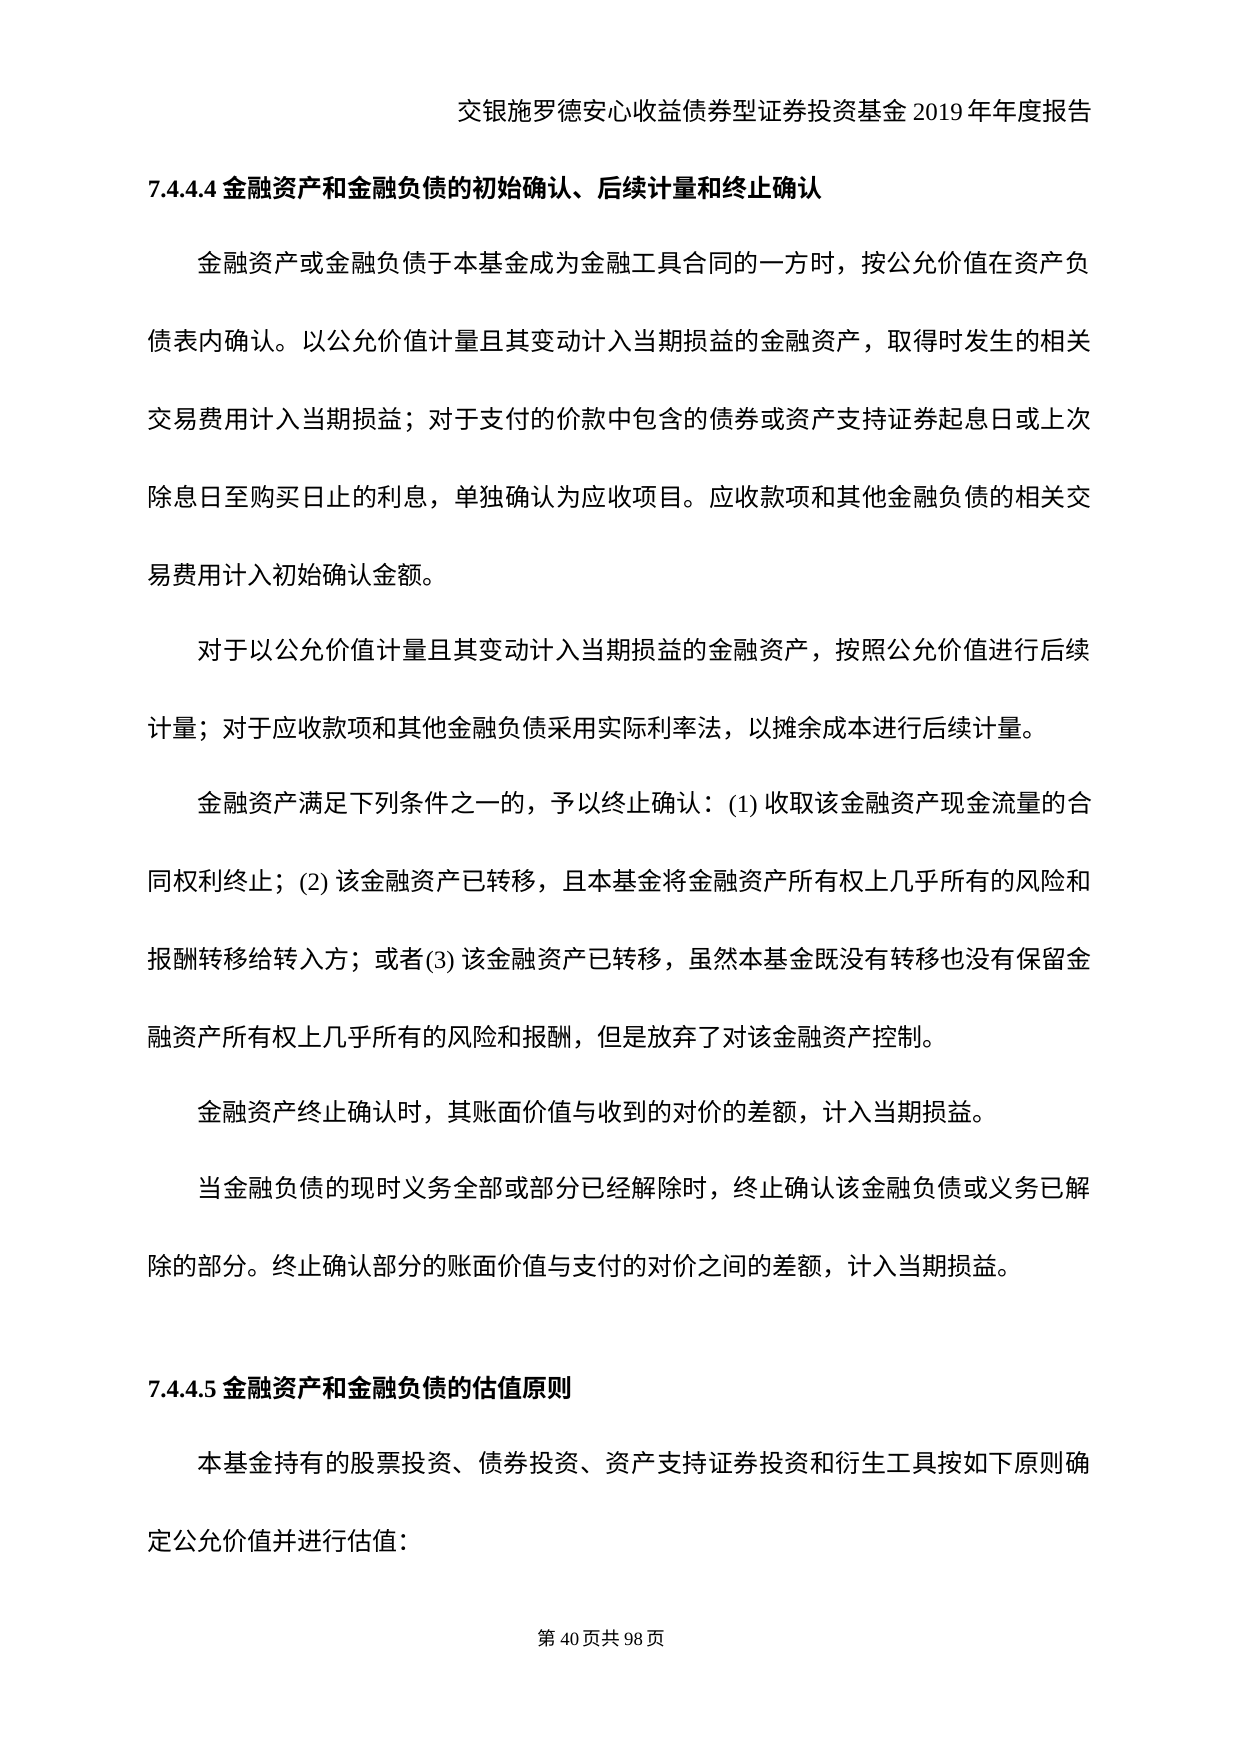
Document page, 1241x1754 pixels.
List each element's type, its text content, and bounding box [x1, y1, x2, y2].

subtitle 7.4.4.4 金融资产和金融负债的初始确认、后续计量和终止确认 [148, 154, 1092, 219]
subtitle 7.4.4.5 金融资产和金融负债的估值原则 [148, 1354, 1092, 1419]
text 金融资产终止确认时，其账面价值与收到的对价的差额，计入当期损益。 [148, 1078, 1092, 1143]
text 对于以公允价值计量且其变动计入当期损益的金融资产，按照公允价值进行后续计量；对于应收款项和其他金融负债采用实际利率法，以摊余成本进行后续计量。 [148, 616, 1092, 759]
text 金融资产满足下列条件之一的，予以终止确认：(1) 收取该金融资产现金流量的合同权利终止；(2) 该金融资产已转移，且本基金将金融资产所有权上几乎所有的风险和报酬转移给转入方；或者(3) 该金融资产已转移，虽然本基金既没有转移也没有保留金融资产所有权上几乎所有的风险和报酬，但是放弃了对该金融资产控制。 [148, 769, 1092, 1068]
text 金融资产或金融负债于本基金成为金融工具合同的一方时，按公允价值在资产负债表内确认。以公允价值计量且其变动计入当期损益的金融资产，取得时发生的相关交易费用计入当期损益；对于支付的价款中包含的债券或资产支持证券起息日或上次除息日至购买日止的利息，单独确认为应收项目。应收款项和其他金融负债的相关交易费用计入初始确认金额。 [148, 229, 1092, 606]
text 本基金持有的股票投资、债券投资、资产支持证券投资和衍生工具按如下原则确定公允价值并进行估值： [148, 1429, 1092, 1572]
text 当金融负债的现时义务全部或部分已经解除时，终止确认该金融负债或义务已解除的部分。终止确认部分的账面价值与支付的对价之间的差额，计入当期损益。 [148, 1154, 1092, 1297]
